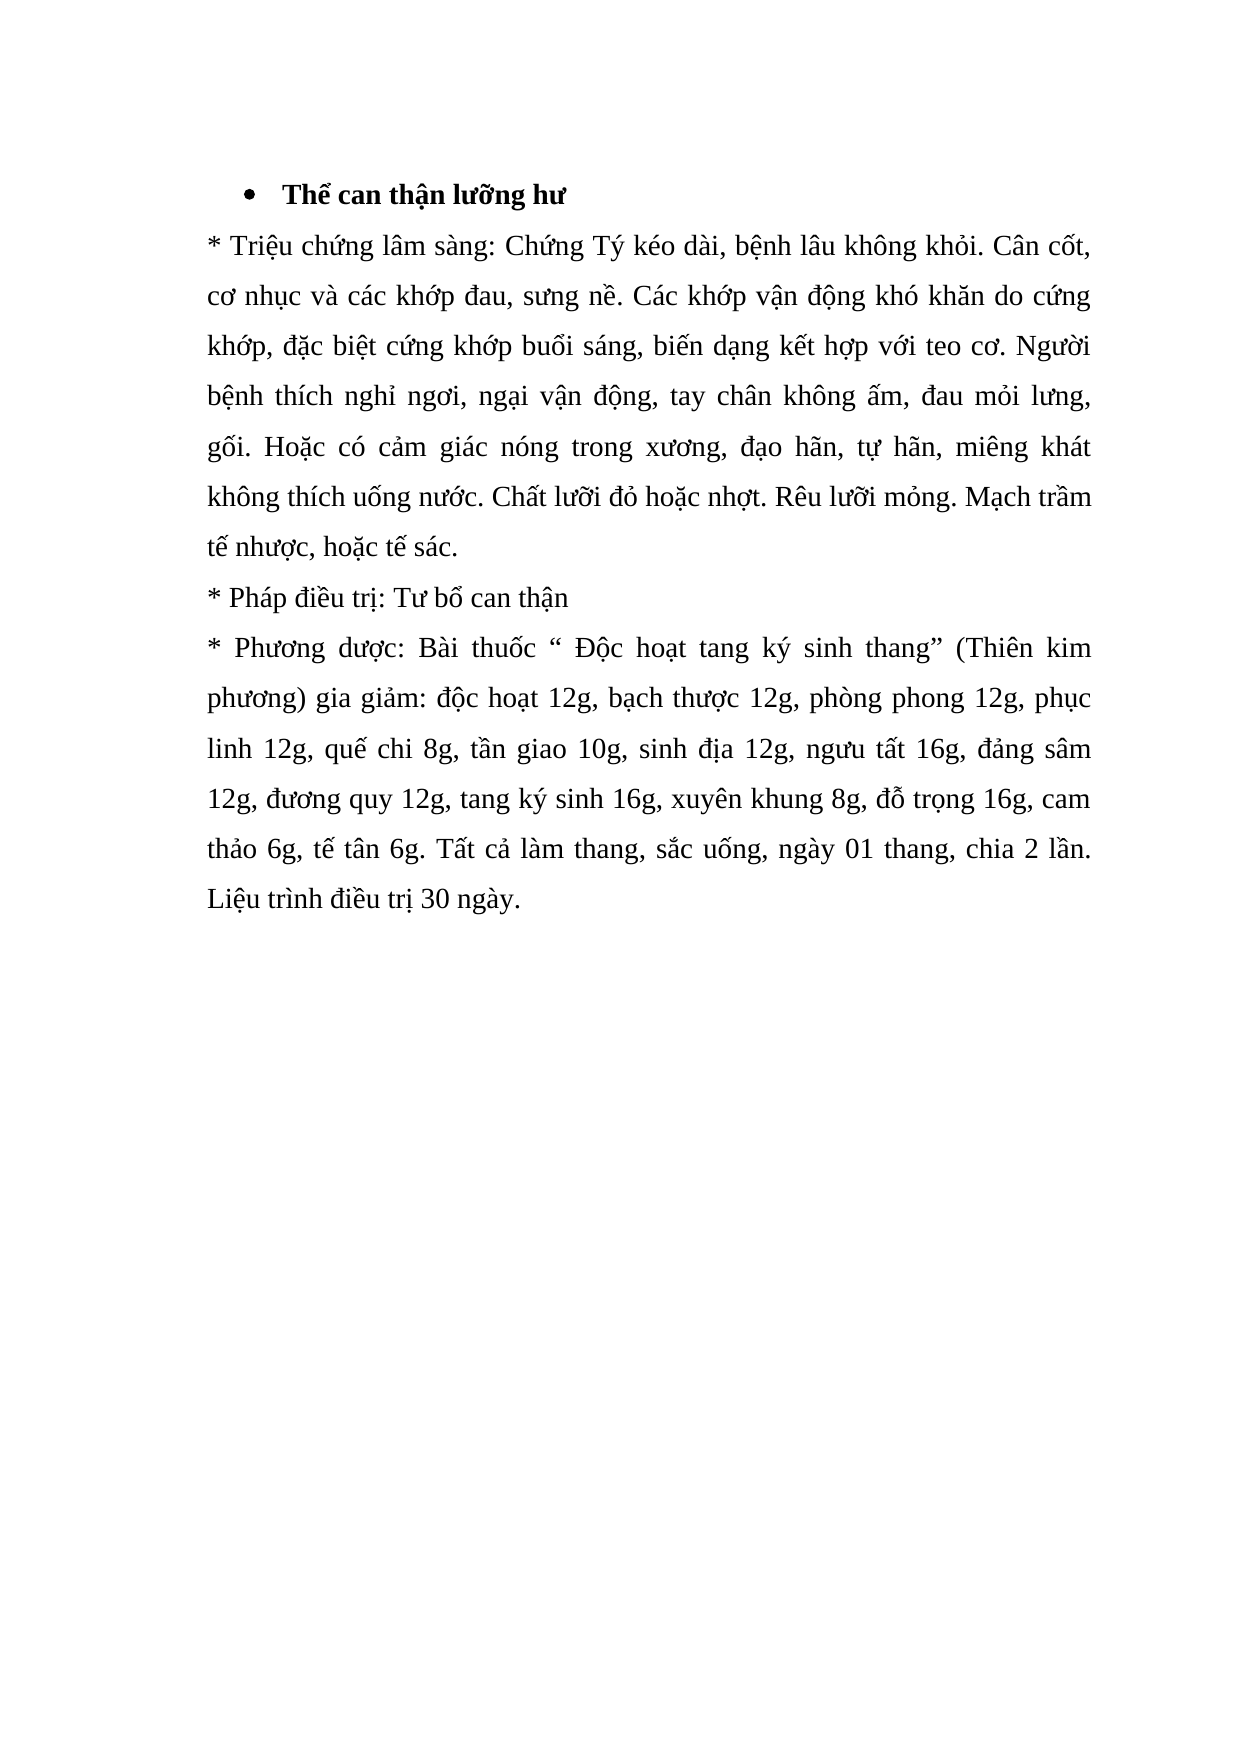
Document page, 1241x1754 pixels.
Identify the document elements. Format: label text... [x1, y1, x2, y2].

text * Triệu chứng lâm sàng: Chứng Tý kéo dài, bệnh lâu không khỏi. Cân cốt, cơ nhục và các khớp đau, sưng nề. Các khớp vận động khó khăn do cứng khớp, đặc biệt cứng khớp buổi sáng, biến dạng kết hợp với teo cơ. Người bệnh thích nghỉ ngơi, ngại vận động, tay chân không ấm, đau mỏi lưng, gối. Hoặc có cảm giác nóng trong xương, đạo hãn, tự hãn, miêng khát không thích uống nước. Chất lưỡi đỏ hoặc nhợt. Rêu lưỡi mỏng. Mạch trầm tế nhược, hoặc tế sác. [207, 228, 1092, 563]
list Thể can thận lưỡng hư [244, 177, 1092, 211]
text * Phương dược: Bài thuốc “ Độc hoạt tang ký sinh thang” (Thiên kim phương) gia giảm: độc hoạt 12g, bạch thược 12g, phòng phong 12g, phục linh 12g, quế chi 8g, tần giao 10g, sinh địa 12g, ngưu tất 16g, đảng sâm 12g, đương quy 12g, tang ký sinh 16g, xuyên khung 8g, đỗ trọng 16g, cam thảo 6g, tế tân 6g. Tất cả làm thang, sắc uống, ngày 01 thang, chia 2 lần. Liệu trình điều trị 30 ngày. [207, 630, 1092, 915]
text * Pháp điều trị: Tư bổ can thận [207, 580, 1092, 613]
